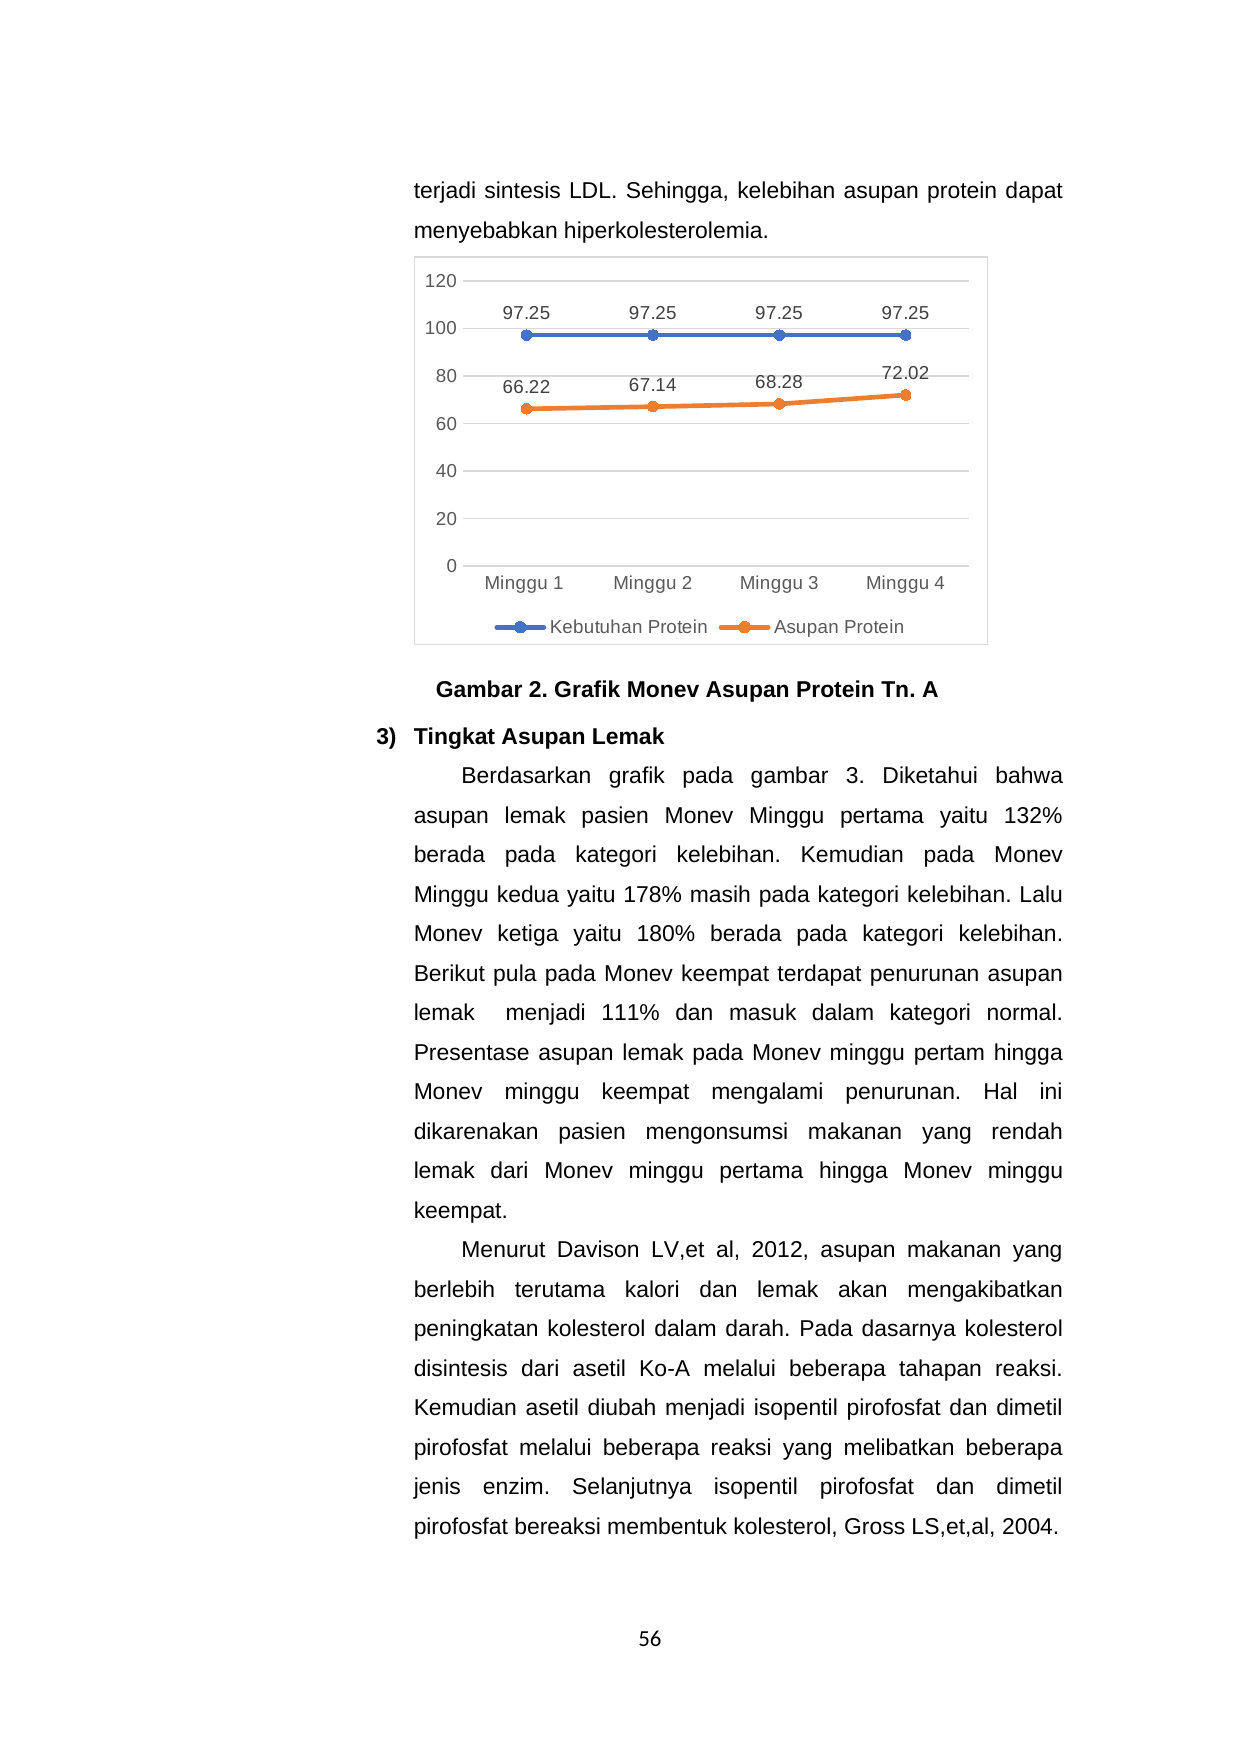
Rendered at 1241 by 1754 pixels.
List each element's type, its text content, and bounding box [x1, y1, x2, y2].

text Gambar 2. Grafik Monev Asupan Protein Tn. A [236, 676, 1063, 702]
text Berdasarkan grafik pada gambar 3. Diketahui bahwa asupan lemak pasien Monev Minggu pertama yaitu 132% berada pada kategori kelebihan. Kemudian pada Monev Minggu kedua yaitu 178% masih pada kategori kelebihan. Lalu Monev ketiga yaitu 180% berada pada kategori kelebihan. Berikut pula pada Monev keempat terdapat penurunan asupan lemak menjadi 111% dan masuk dalam kategori normal. Presentase asupan lemak pada Monev minggu pertam hingga Monev minggu keempat mengalami penurunan. Hal ini dikarenakan pasien mengonsumsi makanan yang rendah lemak dari Monev minggu pertama hingga Monev minggu keempat. [413, 762, 1063, 1223]
list Tingkat Asupan Lemak [376, 723, 1063, 749]
text Menurut Davison LV,et al, 2012, asupan makanan yang berlebih terutama kalori dan lemak akan mengakibatkan peningkatan kolesterol dalam darah. Pada dasarnya kolesterol disintesis dari asetil Ko-A melalui beberapa tahapan reaksi. Kemudian asetil diubah menjadi isopentil pirofosfat dan dimetil pirofosfat melalui beberapa reaksi yang melibatkan beberapa jenis enzim. Selanjutnya isopentil pirofosfat dan dimetil pirofosfat bereaksi membentuk kolesterol, Gross LS,et,al, 2004. [413, 1236, 1063, 1539]
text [413, 177, 1063, 243]
